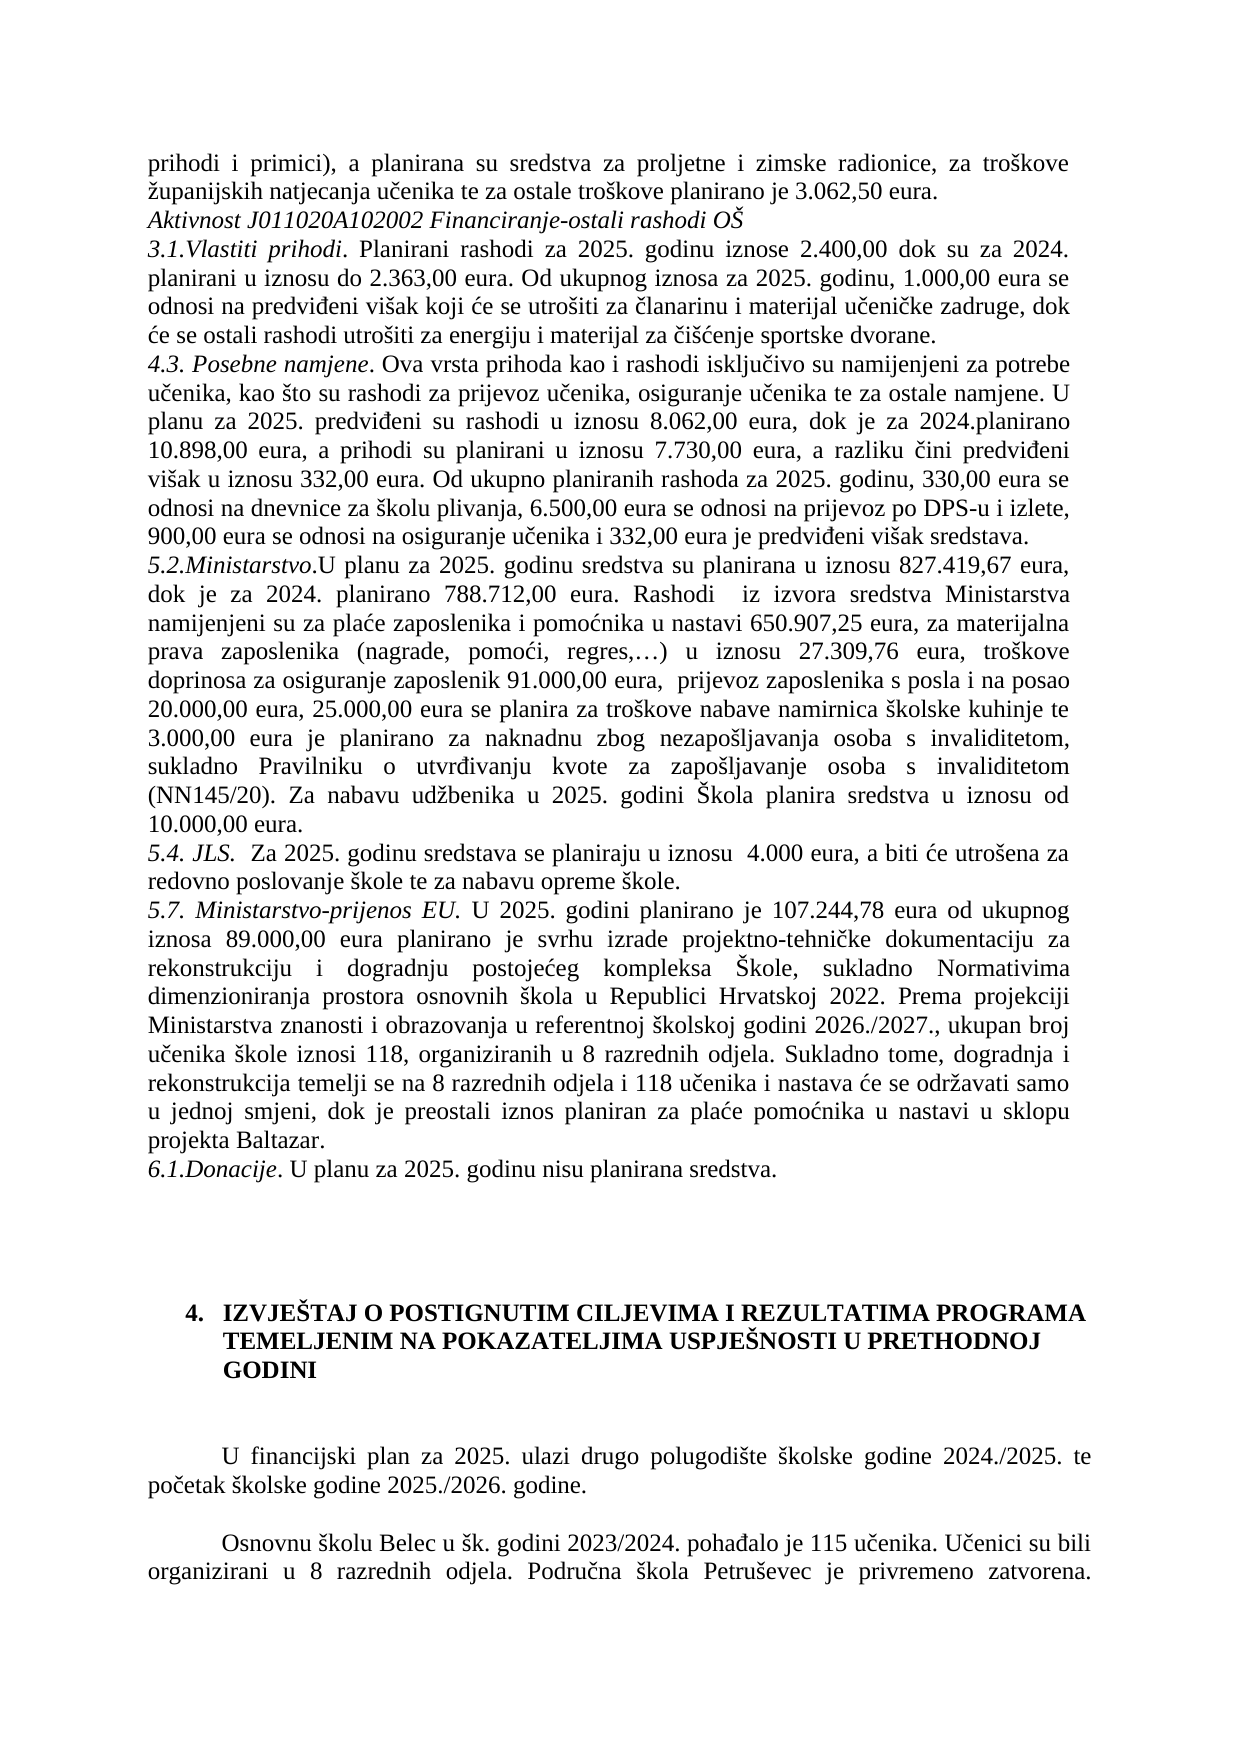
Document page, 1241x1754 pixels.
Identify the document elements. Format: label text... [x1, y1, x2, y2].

list IZVJEŠTAJ O POSTIGNUTIM CILJEVIMA I REZULTATIMA PROGRAMA TEMELJENIM NA POKAZATELJIMA USPJEŠNOSTI U PRETHODNOJ GODINI [185, 1298, 1093, 1384]
text 5.2.Ministarstvo.U planu za 2025. godinu sredstva su planirana u iznosu 827.419,67 eura, dok je za 2024. planirano 788.712,00 eura. Rashodi iz izvora sredstva Ministarstva namijenjeni su za plaće zaposlenika i pomoćnika u nastavi 650.907,25 eura, za materijalna prava zaposlenika (nagrade, pomoći, regres,…) u iznosu 27.309,76 eura, troškove doprinosa za osiguranje zaposlenik 91.000,00 eura, prijevoz zaposlenika s posla i na posao 20.000,00 eura, 25.000,00 eura se planira za troškove nabave namirnica školske kuhinje te 3.000,00 eura je planirano za naknadnu zbog nezapošljavanja osoba s invaliditetom, sukladno Pravilniku o utvrđivanju kvote za zapošljavanje osoba s invaliditetom (NN145/20). Za nabavu udžbenika u 2025. godini Škola planira sredstva u iznosu od 10.000,00 eura. [148, 550, 1071, 838]
text 3.1.Vlastiti prihodi. Planirani rashodi za 2025. godinu iznose 2.400,00 dok su za 2024. planirani u iznosu do 2.363,00 eura. Od ukupnog iznosa za 2025. godinu, 1.000,00 eura se odnosi na predviđeni višak koji će se utrošiti za članarinu i materijal učeničke zadruge, dok će se ostali rashodi utrošiti za energiju i materijal za čišćenje sportske dvorane. [148, 234, 1071, 349]
text 4.3. Posebne namjene. Ova vrsta prihoda kao i rashodi isključivo su namijenjeni za potrebe učenika, kao što su rashodi za prijevoz učenika, osiguranje učenika te za ostale namjene. U planu za 2025. predviđeni su rashodi u iznosu 8.062,00 eura, dok je za 2024.planirano 10.898,00 eura, a prihodi su planirani u iznosu 7.730,00 eura, a razliku čini predviđeni višak u iznosu 332,00 eura. Od ukupno planiranih rashoda za 2025. godinu, 330,00 eura se odnosi na dnevnice za školu plivanja, 6.500,00 eura se odnosi na prijevoz po DPS-u i izlete, 900,00 eura se odnosi na osiguranje učenika i 332,00 eura je predviđeni višak sredstava. [148, 349, 1071, 550]
text Aktivnost J011020A102002 Financiranje-ostali rashodi OŠ [148, 205, 1071, 234]
text 6.1.Donacije. U planu za 2025. godinu nisu planirana sredstva. [148, 1154, 1071, 1183]
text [148, 1528, 1093, 1585]
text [148, 148, 1071, 205]
text U financijski plan za 2025. ulazi drugo polugodište školske godine 2024./2025. te početak školske godine 2025./2026. godine. [148, 1441, 1093, 1499]
text 5.7. Ministarstvo-prijenos EU. U 2025. godini planirano je 107.244,78 eura od ukupnog iznosa 89.000,00 eura planirano je svrhu izrade projektno-tehničke dokumentaciju za rekonstrukciju i dogradnju postojećeg kompleksa Škole, sukladno Normativima dimenzioniranja prostora osnovnih škola u Republici Hrvatskoj 2022. Prema projekciji Ministarstva znanosti i obrazovanja u referentnoj školskoj godini 2026./2027., ukupan broj učenika škole iznosi 118, organiziranih u 8 razrednih odjela. Sukladno tome, dogradnja i rekonstrukcija temelji se na 8 razrednih odjela i 118 učenika i nastava će se održavati samo u jednoj smjeni, dok je preostali iznos planiran za plaće pomoćnika u nastavi u sklopu projekta Baltazar. [148, 895, 1071, 1154]
text 5.4. JLS. Za 2025. godinu sredstava se planiraju u iznosu 4.000 eura, a biti će utrošena za redovno poslovanje škole te za nabavu opreme škole. [148, 838, 1071, 895]
